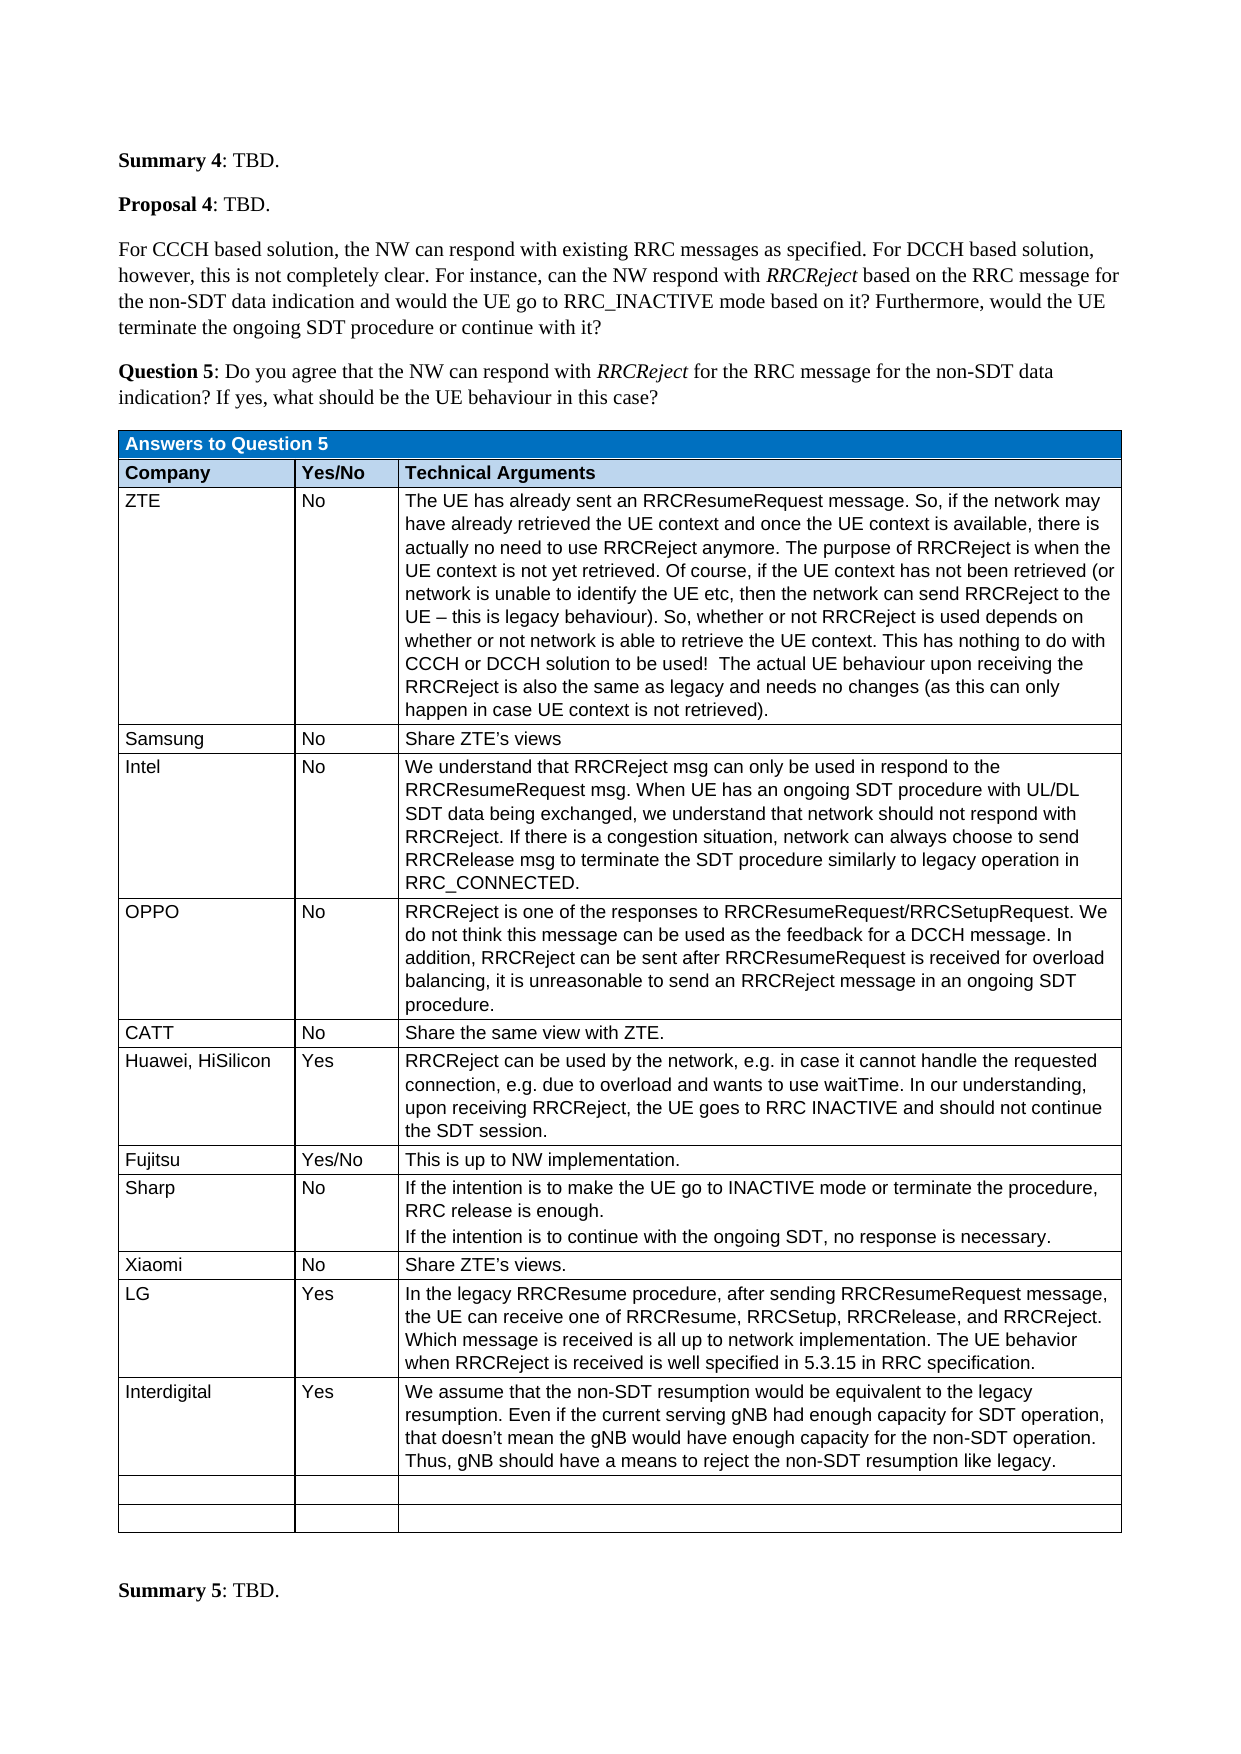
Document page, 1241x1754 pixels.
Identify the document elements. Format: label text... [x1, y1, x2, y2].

text Summary 5: TBD. [118, 1578, 1122, 1602]
table_cell No [296, 1252, 398, 1279]
table_cell Yes/No [296, 1146, 398, 1174]
table_cell Yes [296, 1048, 398, 1145]
table_cell RRCReject can be used by the network, e.g. in case it cannot handle the requested connection, e.g. due to overload and wants to use waitTime. In our understanding, upon receiving RRCReject, the UE goes to RRC INACTIVE and should not continue the SDT session. [399, 1048, 1121, 1145]
table_cell Samsung [119, 725, 294, 753]
table_cell If the intention is to make the UE go to INACTIVE mode or terminate the procedure, RRC release is enough. If the intention is to continue with the ongoing SDT, no response is necessary. [399, 1175, 1121, 1251]
table_cell ZTE [119, 488, 294, 724]
table_cell Share ZTE’s views [399, 725, 1121, 753]
table_header Answers to Question 5 [119, 431, 1121, 458]
table_cell This is up to NW implementation. [399, 1146, 1121, 1174]
text Question 5: Do you agree that the NW can respond with RRCReject for the RRC message for the non-SDT data indication? If yes, what should be the UE behaviour in this case? [118, 359, 1122, 409]
table_cell Yes/No [296, 460, 398, 487]
table_cell Yes [296, 1378, 398, 1475]
table_cell Share the same view with ZTE. [399, 1020, 1121, 1047]
table_cell No [296, 488, 398, 724]
table_cell In the legacy RRCResume procedure, after sending RRCResumeRequest message, the UE can receive one of RRCResume, RRCSetup, RRCRelease, and RRCReject. Which message is received is all up to network implementation. The UE behavior when RRCReject is received is well specified in 5.3.15 in RRC specification. [399, 1280, 1121, 1377]
table_cell Company [119, 460, 294, 487]
table_cell CATT [119, 1020, 294, 1047]
text Summary 4: TBD. [118, 147, 1122, 172]
table_cell RRCReject is one of the responses to RRCResumeRequest/RRCSetupRequest. We do not think this message can be used as the feedback for a DCCH message. In addition, RRCReject can be sent after RRCResumeRequest is received for overload balancing, it is unreasonable to send an RRCReject message in an ongoing SDT procedure. [399, 899, 1121, 1019]
table_cell Yes [296, 1280, 398, 1377]
table_cell OPPO [119, 899, 294, 1019]
table_cell Technical Arguments [399, 460, 1121, 487]
table_cell No [296, 1175, 398, 1251]
table_cell Sharp [119, 1175, 294, 1251]
table_cell [296, 1476, 398, 1504]
table_cell [119, 1505, 294, 1532]
table_cell No [296, 754, 398, 897]
table_cell [399, 1476, 1121, 1504]
table_cell We assume that the non-SDT resumption would be equivalent to the legacy resumption. Even if the current serving gNB had enough capacity for SDT operation, that doesn’t mean the gNB would have enough capacity for the non-SDT operation. Thus, gNB should have a means to reject the non-SDT resumption like legacy. [399, 1378, 1121, 1475]
table_cell [119, 1476, 294, 1504]
table_cell Share ZTE’s views. [399, 1252, 1121, 1279]
table_cell Xiaomi [119, 1252, 294, 1279]
text Proposal 4: TBD. [118, 192, 1122, 216]
table_cell No [296, 725, 398, 753]
table_cell Intel [119, 754, 294, 897]
table_cell We understand that RRCReject msg can only be used in respond to the RRCResumeRequest msg. When UE has an ongoing SDT procedure with UL/DL SDT data being exchanged, we understand that network should not respond with RRCReject. If there is a congestion situation, network can always choose to send RRCRelease msg to terminate the SDT procedure similarly to legacy operation in RRC_CONNECTED. [399, 754, 1121, 897]
text For CCCH based solution, the NW can respond with existing RRC messages as specified. For DCCH based solution, however, this is not completely clear. For instance, can the NW respond with RRCReject based on the RRC message for the non-SDT data indication and would the UE go to RRC_INACTIVE mode based on it? Furthermore, would the UE terminate the ongoing SDT procedure or continue with it? [118, 237, 1122, 339]
table_cell Interdigital [119, 1378, 294, 1475]
table_cell [399, 1505, 1121, 1532]
table_cell [296, 1505, 398, 1532]
table_cell Fujitsu [119, 1146, 294, 1174]
table_cell The UE has already sent an RRCResumeRequest message. So, if the network may have already retrieved the UE context and once the UE context is available, there is actually no need to use RRCReject anymore. The purpose of RRCReject is when the UE context is not yet retrieved. Of course, if the UE context has not been retrieved (or network is unable to identify the UE etc, then the network can send RRCReject to the UE – this is legacy behaviour). So, whether or not RRCReject is used depends on whether or not network is able to retrieve the UE context. This has nothing to do with CCCH or DCCH solution to be used! The actual UE behaviour upon receiving the RRCReject is also the same as legacy and needs no changes (as this can only happen in case UE context is not retrieved). [399, 488, 1121, 724]
table_cell No [296, 899, 398, 1019]
table_cell No [296, 1020, 398, 1047]
table_cell Huawei, HiSilicon [119, 1048, 294, 1145]
table_cell LG [119, 1280, 294, 1377]
